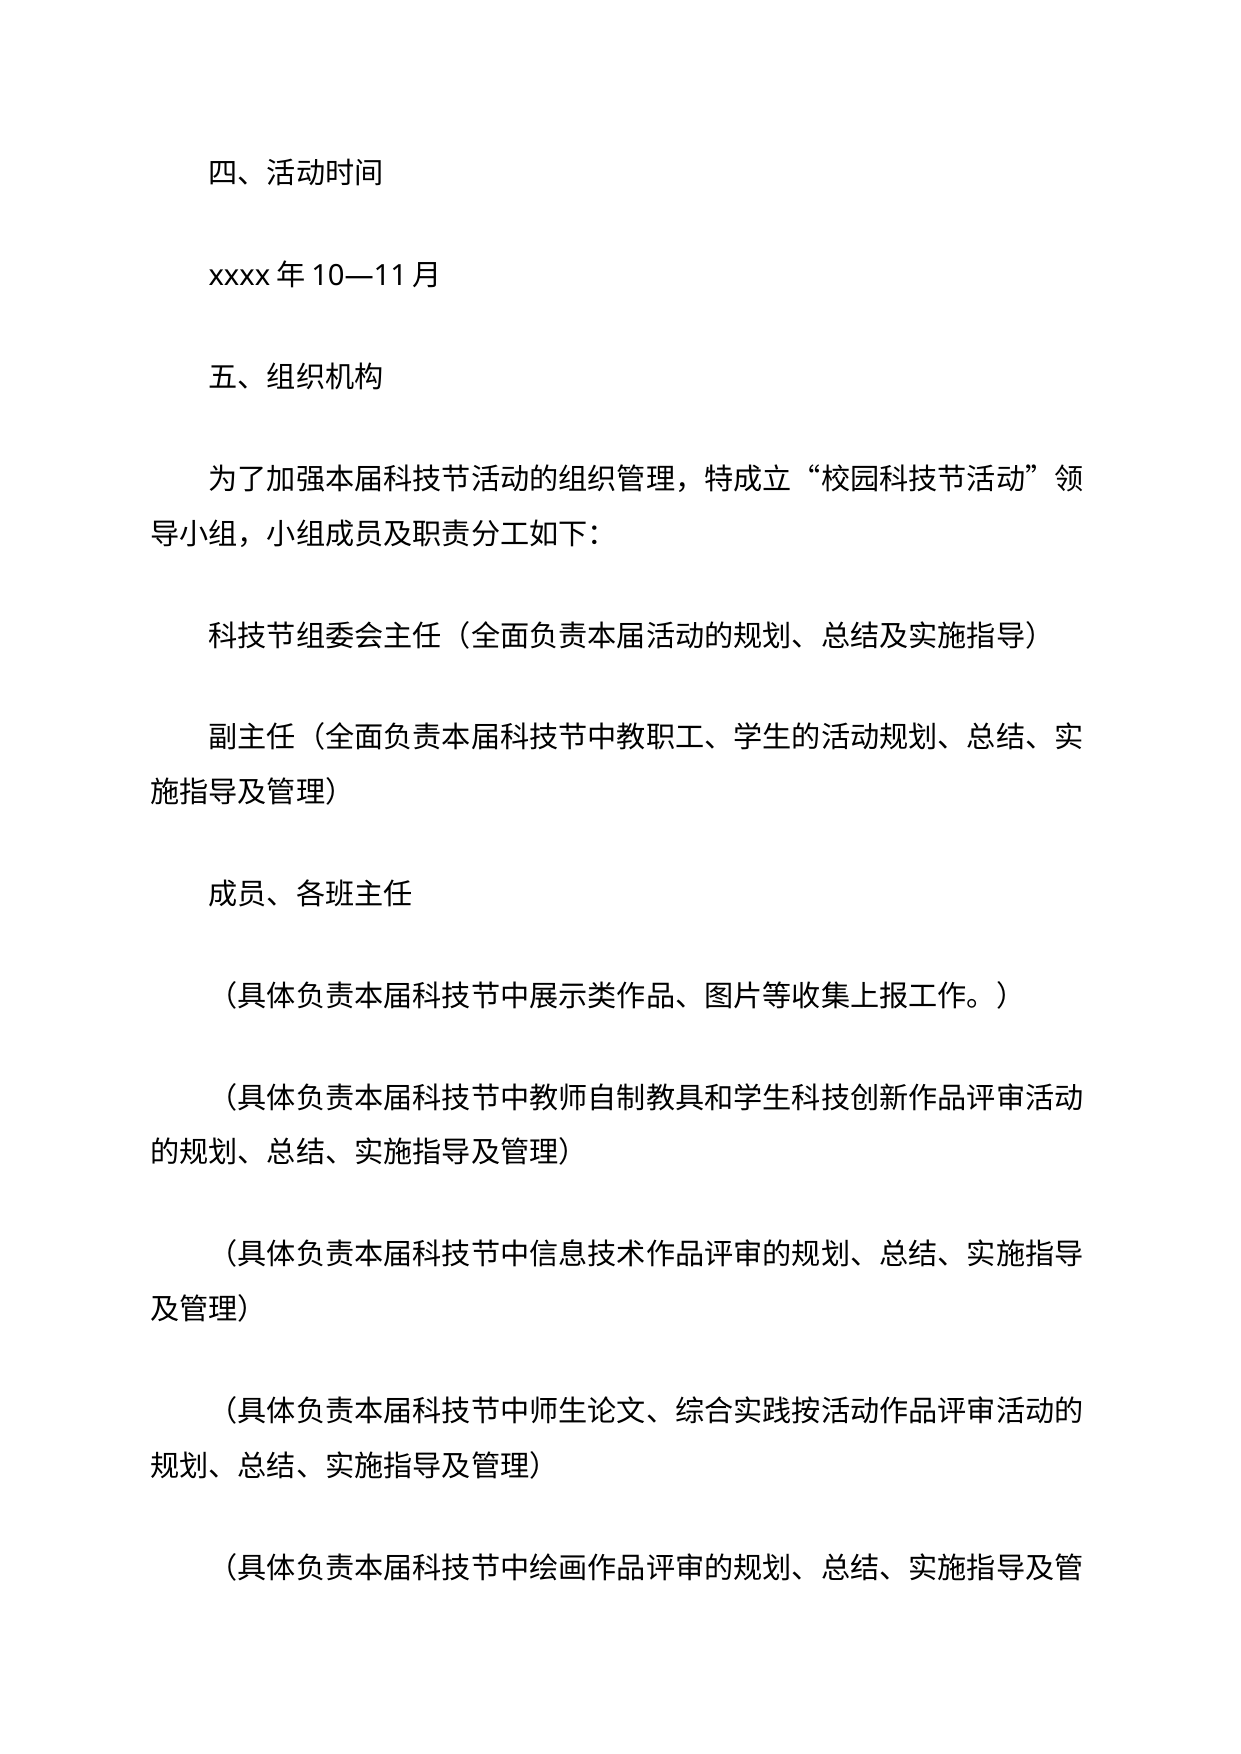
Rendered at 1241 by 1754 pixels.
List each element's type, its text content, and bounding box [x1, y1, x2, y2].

text 为了加强本届科技节活动的组织管理，特成立“校园科技节活动”领导小组，小组成员及职责分工如下： [150, 456, 1090, 553]
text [150, 1544, 1090, 1586]
text 科技节组委会主任（全面负责本届活动的规划、总结及实施指导） [150, 612, 1090, 654]
text 成员、各班主任 [150, 871, 1090, 913]
text （具体负责本届科技节中教师自制教具和学生科技创新作品评审活动的规划、总结、实施指导及管理） [150, 1074, 1090, 1171]
text （具体负责本届科技节中师生论文、综合实践按活动作品评审活动的规划、总结、实施指导及管理） [150, 1387, 1090, 1485]
text （具体负责本届科技节中展示类作品、图片等收集上报工作。） [150, 972, 1090, 1015]
text （具体负责本届科技节中信息技术作品评审的规划、总结、实施指导及管理） [150, 1231, 1090, 1328]
text xxxx年10―11月 [150, 252, 1090, 294]
text 五、组织机构 [150, 354, 1090, 396]
text 副主任（全面负责本届科技节中教职工、学生的活动规划、总结、实施指导及管理） [150, 714, 1090, 811]
text 四、活动时间 [150, 150, 1090, 192]
